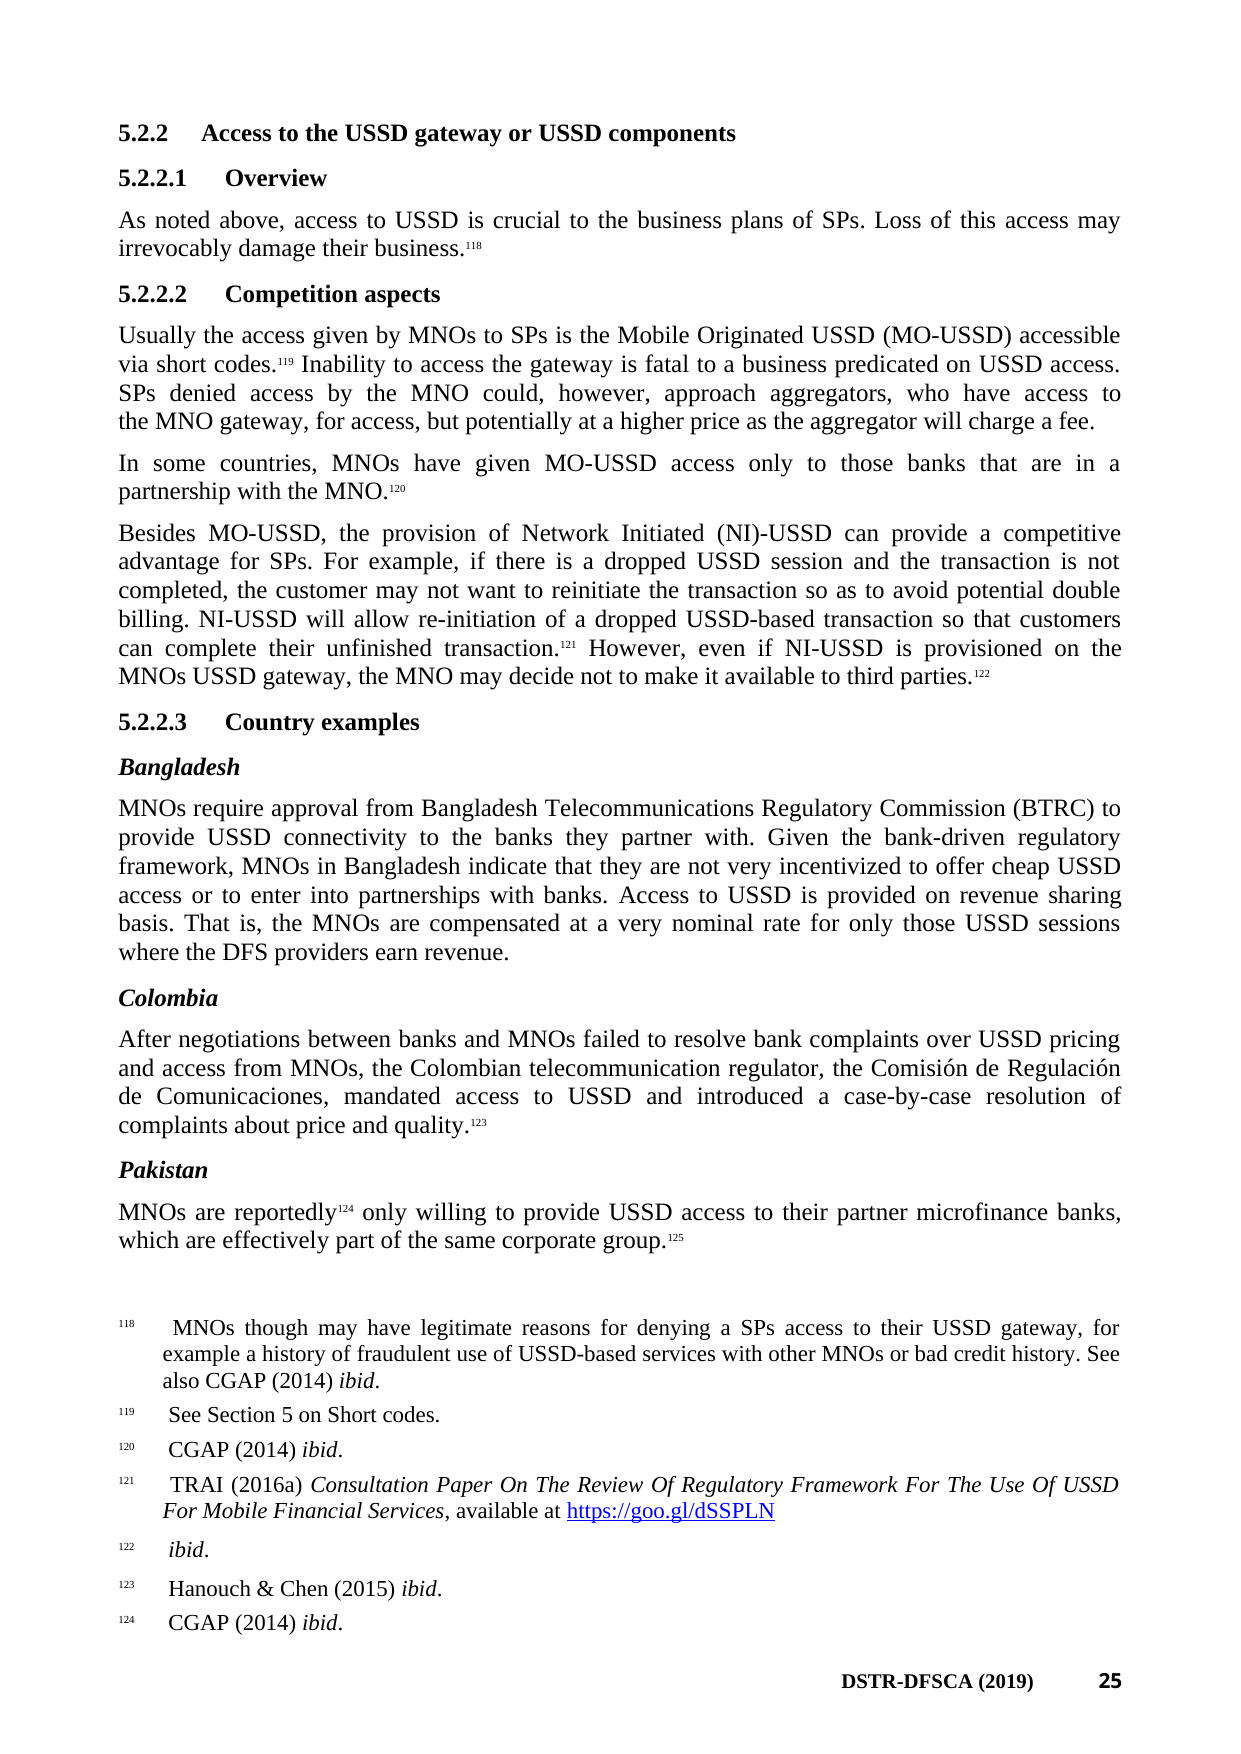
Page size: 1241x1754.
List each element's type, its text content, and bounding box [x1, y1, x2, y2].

text MNOs require approval from Bangladesh Telecommunications Regulatory Commission (BTRC) to provide USSD connectivity to the banks they partner with. Given the bank-driven regulatory framework, MNOs in Bangladesh indicate that they are not very incentivized to offer cheap USSD access or to enter into partnerships with banks. Access to USSD is provided on revenue sharing basis. That is, the MNOs are compensated at a very nominal rate for only those USSD sessions where the DFS providers earn revenue. [118, 793, 1122, 966]
subtitle 5.2.2.1 Overview [118, 163, 1122, 192]
text Usually the access given by MNOs to SPs is the Mobile Originated USSD (MO-USSD) accessible via short codes. Inability to access the gateway is fatal to a business predicated on USSD access. SPs denied access by the MNO could, however, approach aggregators, who have access to the MNO gateway, for access, but potentially at a higher price as the aggregator will charge a fee. [118, 320, 1122, 435]
subtitle 5.2.2 Access to the USSD gateway or USSD components [118, 118, 1122, 147]
subtitle 5.2.2.3 Country examples [118, 707, 1122, 736]
subtitle Bangladesh [118, 752, 1122, 781]
text MNOs are reportedly only willing to provide USSD access to their partner microfinance banks, which are effectively part of the same corporate group. [118, 1197, 1122, 1254]
text Besides MO-USSD, the provision of Network Initiated (NI)-USSD can provide a competitive advantage for SPs. For example, if there is a dropped USSD session and the transaction is not completed, the customer may not want to reinitiate the transaction so as to avoid potential double billing. NI-USSD will allow re-initiation of a dropped USSD-based transaction so that customers can complete their unfinished transaction. However, even if NI-USSD is provisioned on the MNOs USSD gateway, the MNO may decide not to make it available to third parties. [118, 518, 1122, 690]
text As noted above, access to USSD is crucial to the business plans of SPs. Loss of this access may irrevocably damage their business. [118, 205, 1122, 262]
subtitle Colombia [118, 983, 1122, 1011]
subtitle 5.2.2.2 Competition aspects [118, 279, 1122, 308]
text In some countries, MNOs have given MO-USSD access only to those banks that are in a partnership with the MNO. [118, 448, 1122, 505]
text After negotiations between banks and MNOs failed to resolve bank complaints over USSD pricing and access from MNOs, the Colombian telecommunication regulator, the Comisión de Regulación de Comunicaciones, mandated access to USSD and introduced a case-by-case resolution of complaints about price and quality. [118, 1024, 1122, 1139]
subtitle Pakistan [118, 1156, 1122, 1184]
